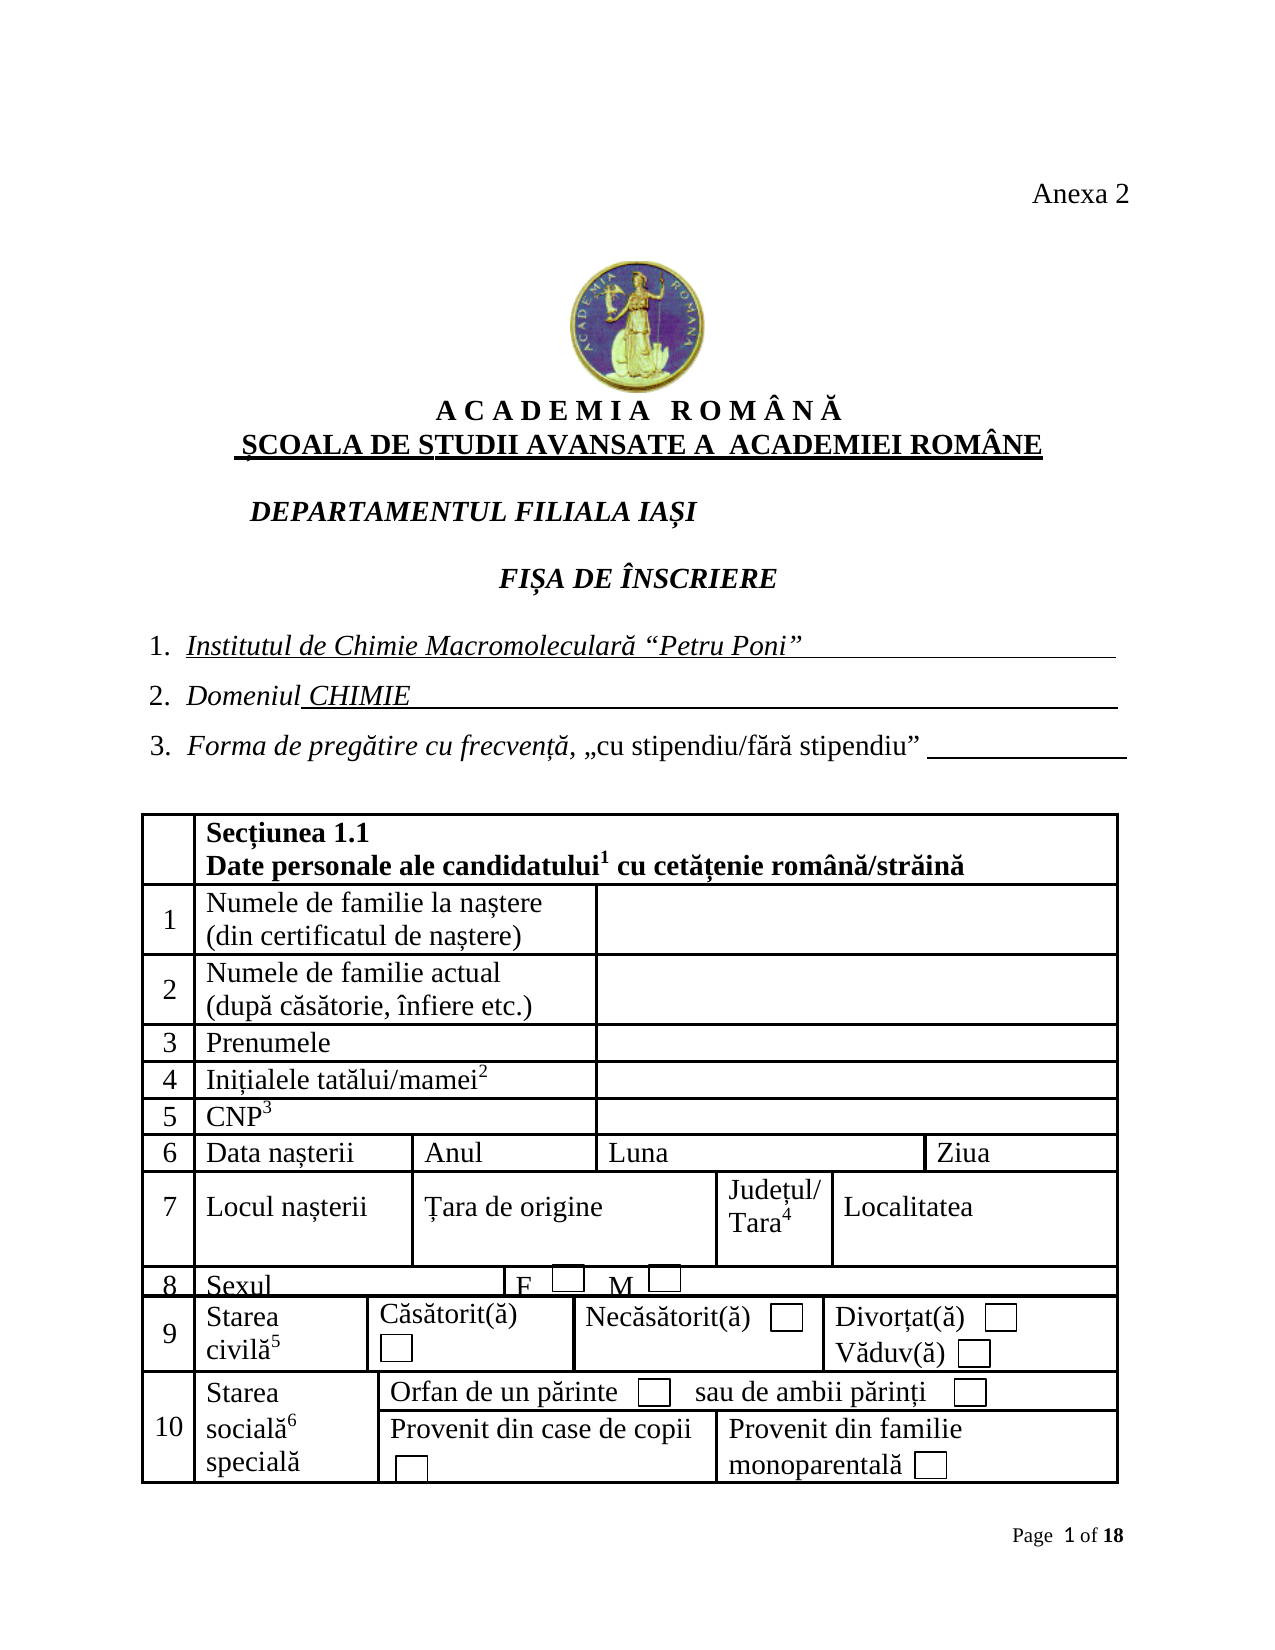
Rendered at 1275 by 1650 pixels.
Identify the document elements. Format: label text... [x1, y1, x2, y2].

table_cell Locul nașterii [196, 1173, 411, 1265]
table_header Secțiunea 1.1 Date personale ale candidatului1 cu cetățenie română/străină [196, 816, 1116, 883]
table_cell 5 [144, 1100, 193, 1133]
table_cell [598, 956, 1116, 1023]
table_cell Inițialele tatălui/mamei2 [196, 1063, 595, 1097]
table_cell Țara de origine [414, 1173, 715, 1265]
table_cell Provenit din case de copii [380, 1412, 715, 1481]
text DEPARTAMENTUL FILIALA IAȘI [249, 494, 1142, 528]
picture [570, 261, 705, 393]
table_cell 7 [144, 1173, 193, 1265]
table_cell Luna [598, 1136, 923, 1170]
table_cell [598, 1100, 1116, 1133]
table_cell 6 [144, 1136, 193, 1170]
table_cell 10 [144, 1373, 193, 1481]
table_cell Prenumele [196, 1026, 595, 1060]
text 1. Institutul de Chimie Macromoleculară “Petru Poni” [143, 628, 1121, 661]
table_cell [598, 1026, 1116, 1060]
table_cell Numele de familie actual (după căsătorie, înfiere etc.) [196, 956, 595, 1023]
text 3. Forma de pregătire cu frecvență, „cu stipendiu/fără stipendiu” [143, 728, 1133, 762]
text ȘCOALA DE STUDII AVANSATE A ACADEMIEI ROMÂNE [232, 427, 1044, 460]
table_cell 3 [144, 1026, 193, 1060]
table_cell Județul/ Tara4 [718, 1173, 831, 1265]
table_cell Starea socială6 specială [196, 1373, 377, 1481]
table_cell Provenit din familie monoparentală [718, 1412, 1116, 1481]
table_cell Divorțat(ă) Văduv(ă) [825, 1298, 1116, 1369]
table_cell Numele de familie la naștere (din certificatul de naștere) [196, 886, 595, 953]
table_cell CNP3 [196, 1100, 595, 1133]
table_cell 4 [144, 1063, 193, 1097]
table_cell [598, 1063, 1116, 1097]
table_cell Ziua [927, 1136, 1116, 1170]
table_cell Starea civilă5 [196, 1298, 366, 1369]
text 2. Domeniul CHIMIE [143, 678, 1123, 711]
table_cell Orfan de un părinte sau de ambii părinți [380, 1373, 1116, 1408]
table_cell 1 [144, 886, 193, 953]
table_cell Localitatea [834, 1173, 1116, 1265]
table_cell [598, 886, 1116, 953]
table_cell Data nașterii [196, 1136, 411, 1170]
table_cell Necăsătorit(ă) [576, 1298, 822, 1369]
table_cell F M [506, 1268, 1116, 1294]
text FIȘA DE ÎNSCRIERE [493, 561, 783, 595]
table_header [144, 816, 193, 883]
table_cell Sexul [196, 1268, 503, 1294]
table_cell 2 [144, 956, 193, 1023]
table_cell 9 [144, 1298, 193, 1369]
text Anexa 2 [135, 176, 1129, 209]
table_cell 8 [144, 1268, 193, 1294]
text A C A D E M I A R O M Â N Ă [429, 393, 847, 427]
table_cell Căsătorit(ă) [369, 1298, 572, 1369]
table_cell Anul [414, 1136, 595, 1170]
